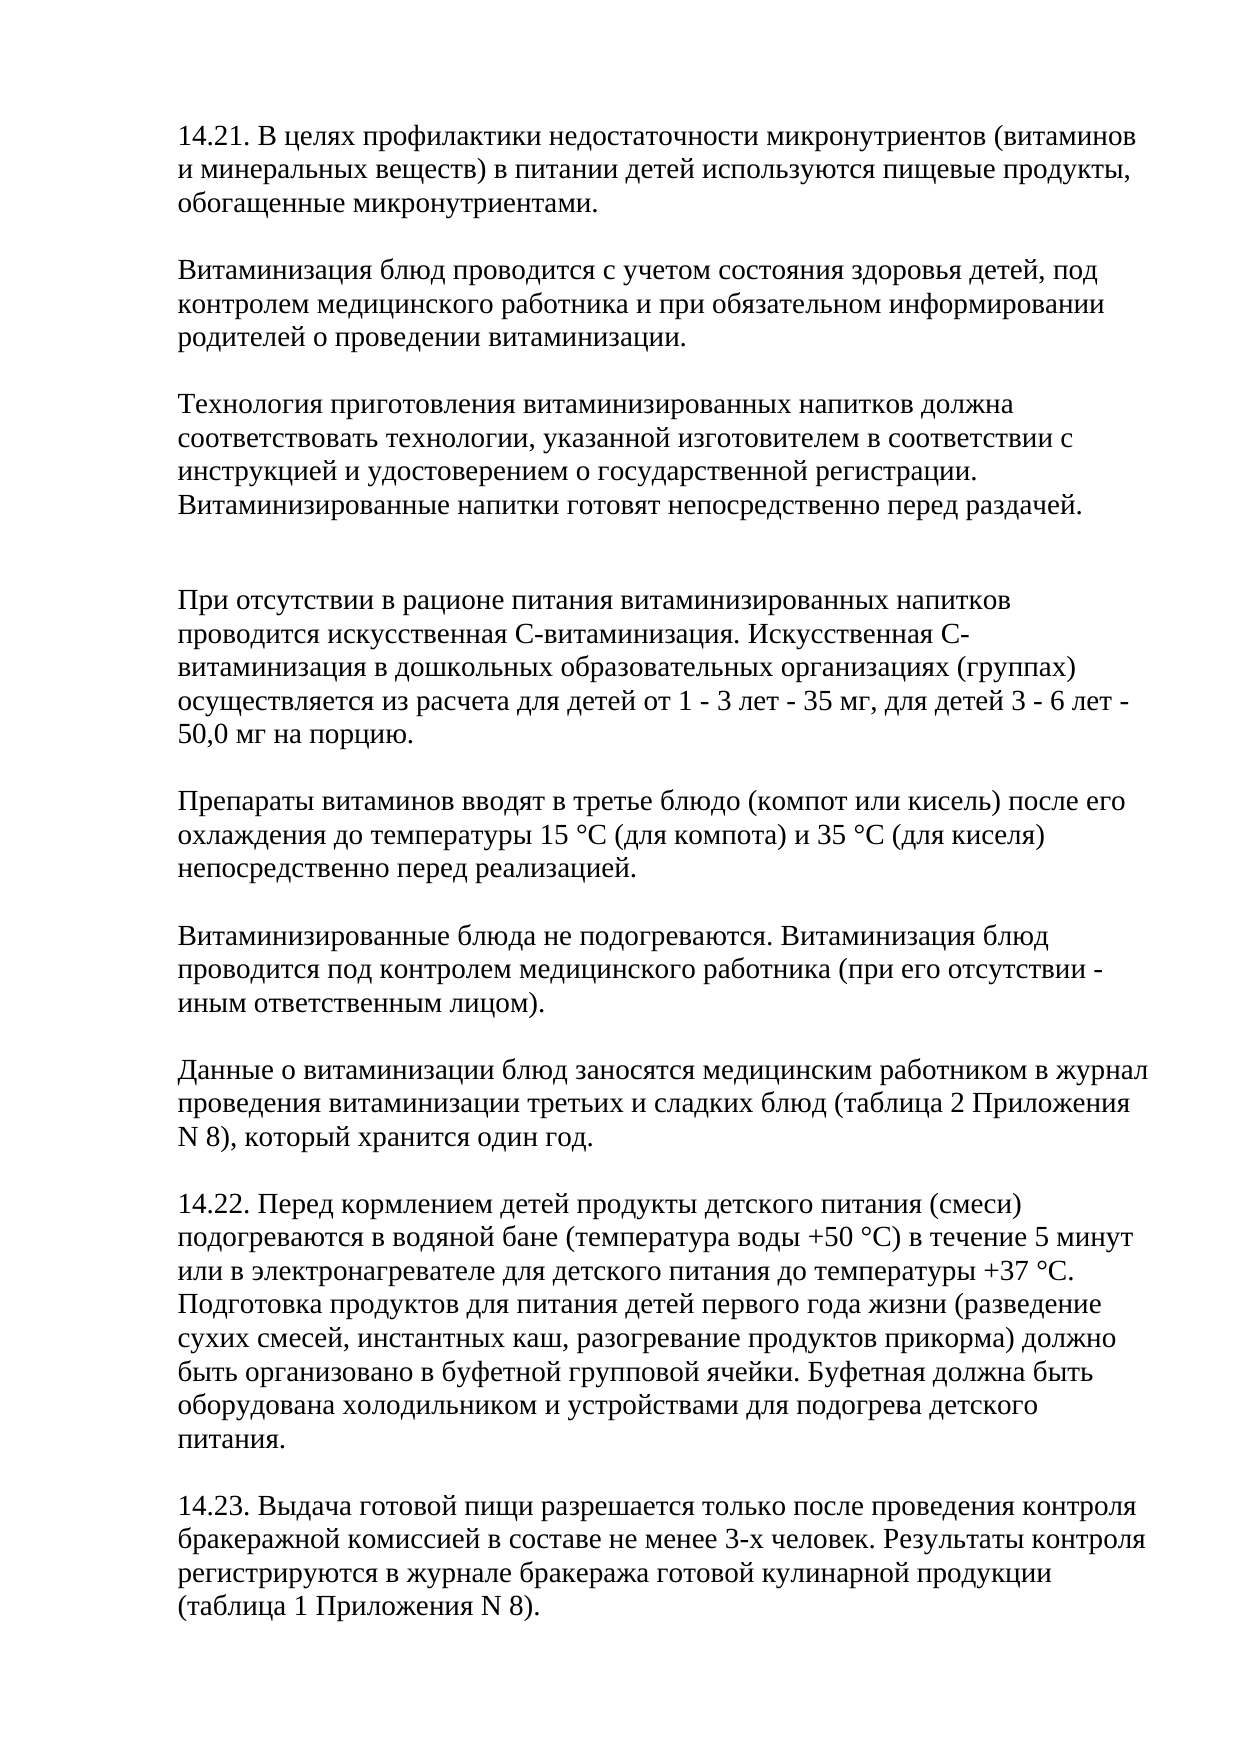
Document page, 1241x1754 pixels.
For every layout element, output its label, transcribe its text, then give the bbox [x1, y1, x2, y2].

text Витаминизация блюд проводится с учетом состояния здоровья детей, под контролем медицинского работника и при обязательном информировании родителей о проведении витаминизации. [177, 252, 1152, 353]
text Препараты витаминов вводят в третье блюдо (компот или кисель) после его охлаждения до температуры 15 °C (для компота) и 35 °C (для киселя) непосредственно перед реализацией. [177, 783, 1152, 884]
text 14.21. В целях профилактики недостаточности микронутриентов (витаминов и минеральных веществ) в питании детей используются пищевые продукты, обогащенные микронутриентами. [177, 118, 1152, 219]
text Данные о витаминизации блюд заносятся медицинским работником в журнал проведения витаминизации третьих и сладких блюд (таблица 2 Приложения N 8), который хранится один год. [177, 1052, 1152, 1152]
text Технология приготовления витаминизированных напитков должна соответствовать технологии, указанной изготовителем в соответствии с инструкцией и удостоверением о государственной регистрации. Витаминизированные напитки готовят непосредственно перед раздачей. [177, 386, 1152, 549]
text 14.22. Перед кормлением детей продукты детского питания (смеси) подогреваются в водяной бане (температура воды +50 °C) в течение 5 минут или в электронагревателе для детского питания до температуры +37 °C. Подготовка продуктов для питания детей первого года жизни (разведение сухих смесей, инстантных каш, разогревание продуктов прикорма) должно быть организовано в буфетной групповой ячейки. Буфетная должна быть оборудована холодильником и устройствами для подогрева детского питания. [177, 1186, 1152, 1454]
text При отсутствии в рационе питания витаминизированных напитков проводится искусственная C-витаминизация. Искусственная C-витаминизация в дошкольных образовательных организациях (группах) осуществляется из расчета для детей от 1 - 3 лет - 35 мг, для детей 3 - 6 лет - 50,0 мг на порцию. [177, 582, 1152, 750]
text 14.23. Выдача готовой пищи разрешается только после проведения контроля бракеражной комиссией в составе не менее 3-х человек. Результаты контроля регистрируются в журнале бракеража готовой кулинарной продукции (таблица 1 Приложения N 8). [177, 1488, 1152, 1622]
text Витаминизированные блюда не подогреваются. Витаминизация блюд проводится под контролем медицинского работника (при его отсутствии - иным ответственным лицом). [177, 918, 1152, 1018]
